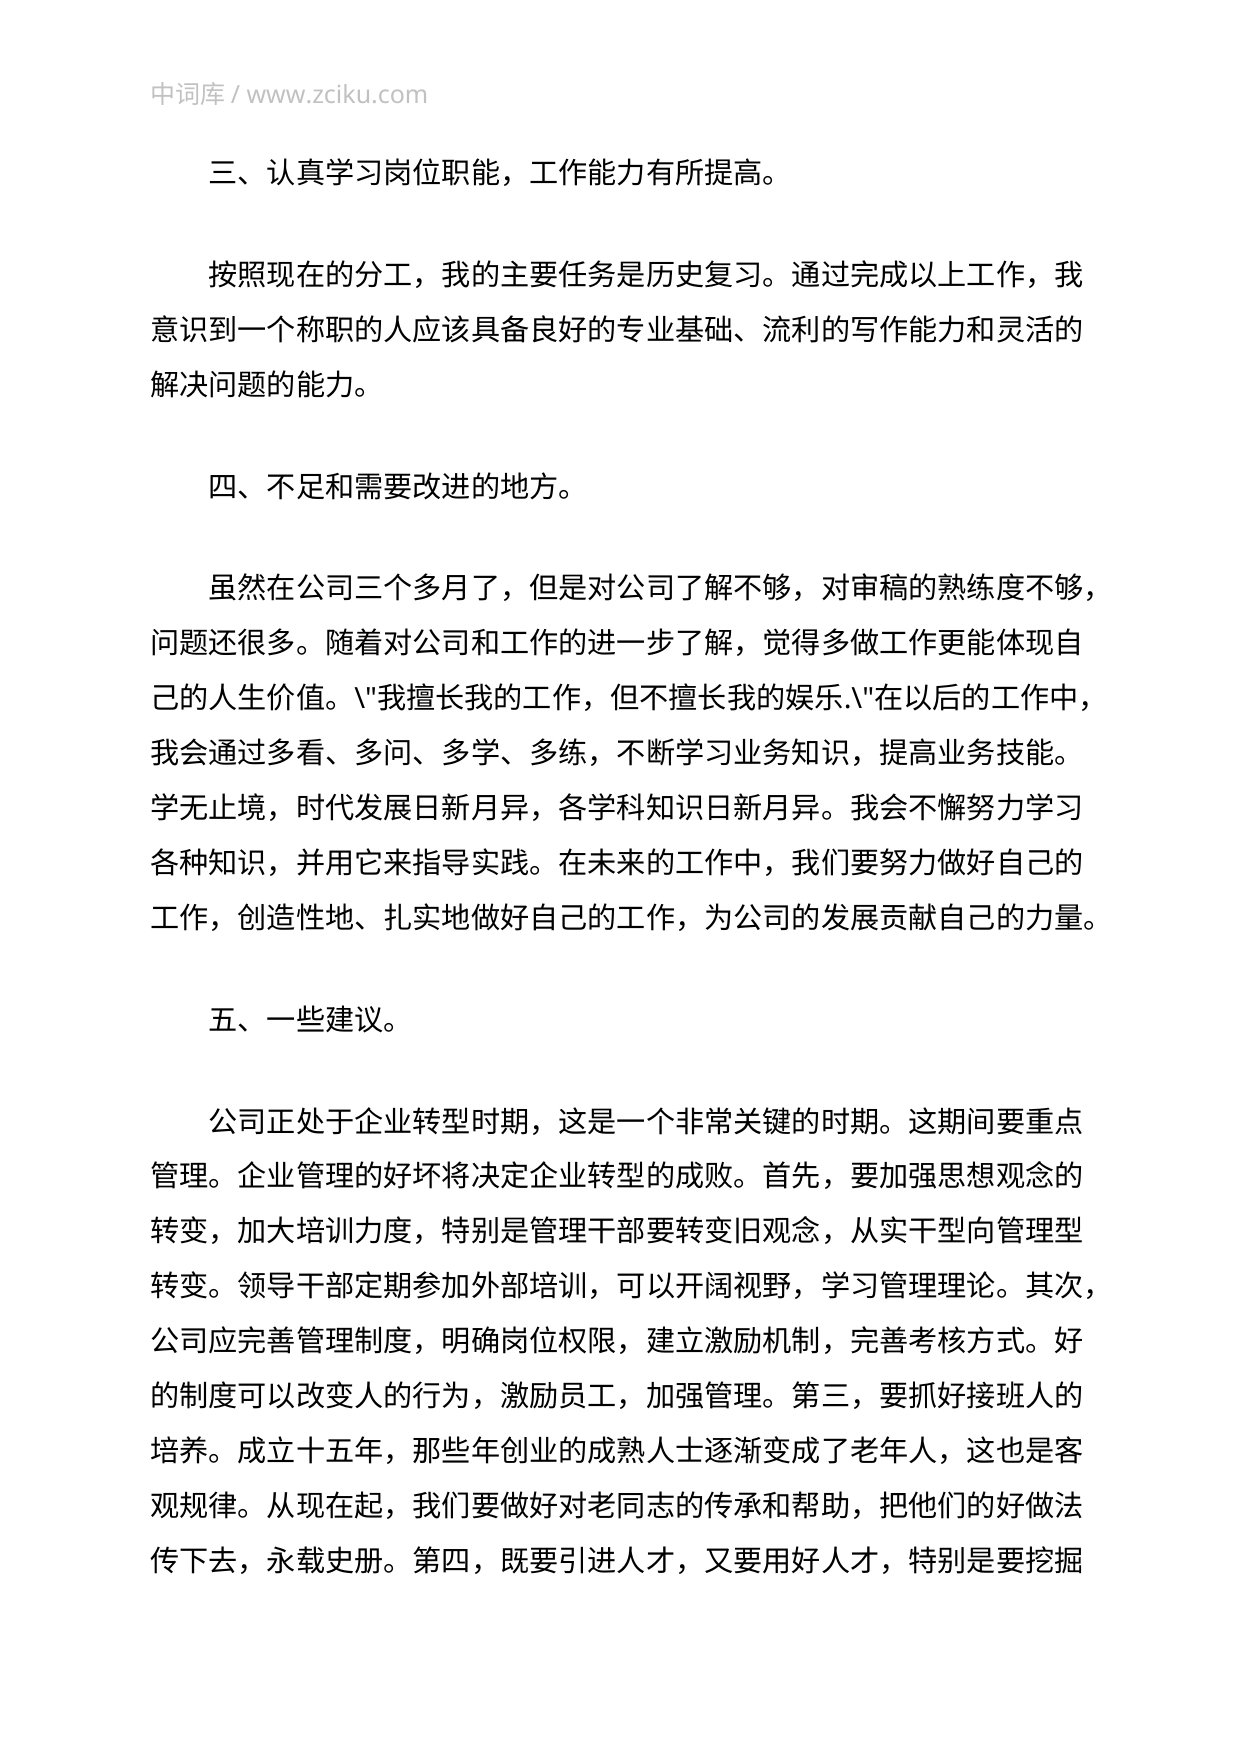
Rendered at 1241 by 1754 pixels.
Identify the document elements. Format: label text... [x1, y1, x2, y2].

text 按照现在的分工，我的主要任务是历史复习。通过完成以上工作，我意识到一个称职的人应该具备良好的专业基础、流利的写作能力和灵活的解决问题的能力。 [150, 252, 1090, 404]
text 三、认真学习岗位职能，工作能力有所提高。 [150, 150, 1090, 192]
text 五、一些建议。 [150, 996, 1090, 1039]
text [150, 1098, 1090, 1579]
text 四、不足和需要改进的地方。 [150, 463, 1090, 506]
text 虽然在公司三个多月了，但是对公司了解不够，对审稿的熟练度不够，问题还很多。随着对公司和工作的进一步了解，觉得多做工作更能体现自己的人生价值。\"我擅长我的工作，但不擅长我的娱乐.\"在以后的工作中，我会通过多看、多问、多学、多练，不断学习业务知识，提高业务技能。学无止境，时代发展日新月异，各学科知识日新月异。我会不懈努力学习各种知识，并用它来指导实践。在未来的工作中，我们要努力做好自己的工作，创造性地、扎实地做好自己的工作，为公司的发展贡献自己的力量。 [150, 565, 1090, 937]
